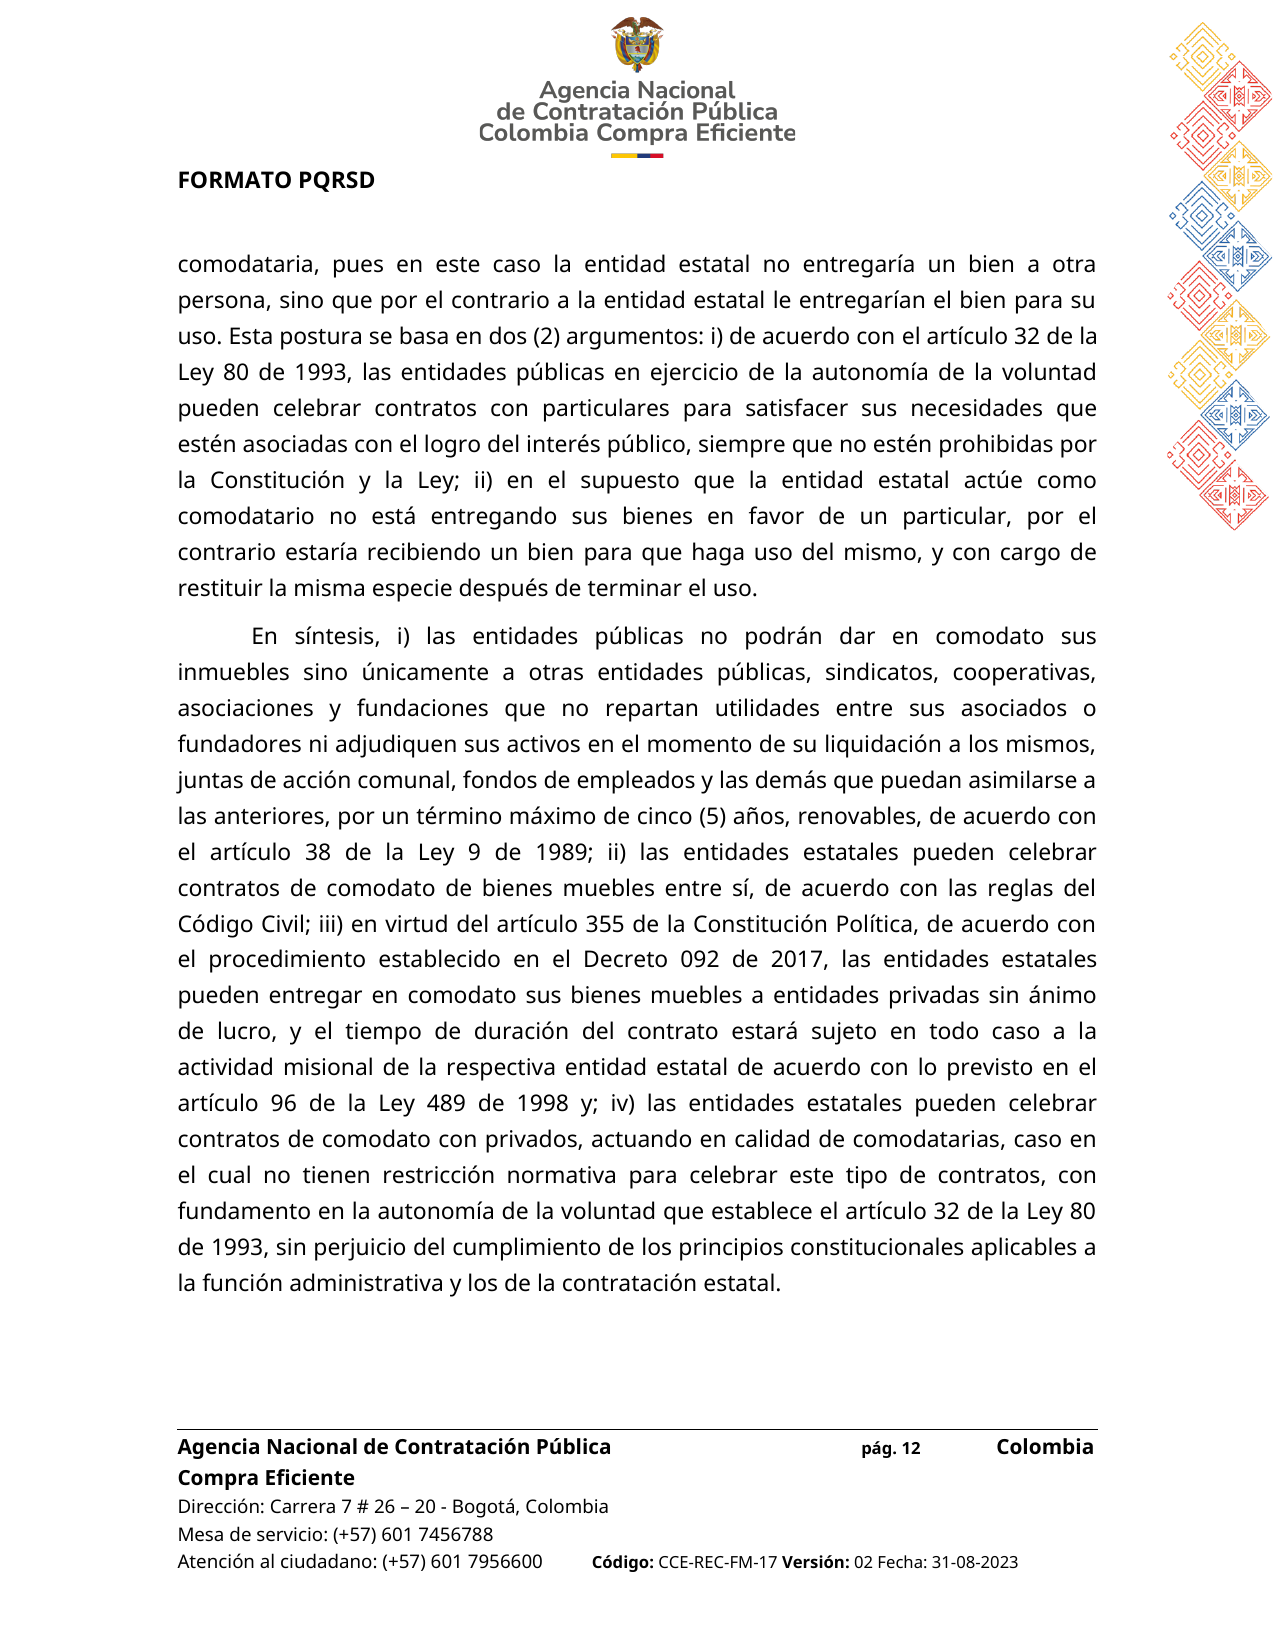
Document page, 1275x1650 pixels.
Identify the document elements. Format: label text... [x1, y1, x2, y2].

picture [479, 17, 796, 158]
text En síntesis, i) las entidades públicas no podrán dar en comodato sus inmuebles sino únicamente a otras entidades públicas, sindicatos, cooperativas, asociaciones y fundaciones que no repartan utilidades entre sus asociados o fundadores ni adjudiquen sus activos en el momento de su liquidación a los mismos, juntas de acción comunal, fondos de empleados y las demás que puedan asimilarse a las anteriores, por un término máximo de cinco (5) años, renovables, de acuerdo con el artículo 38 de la Ley 9 de 1989; ii) las entidades estatales pueden celebrar contratos de comodato de bienes muebles entre sí, de acuerdo con las reglas del Código Civil; iii) en virtud del artículo 355 de la Constitución Política, de acuerdo con el procedimiento establecido en el Decreto 092 de 2017, las entidades estatales pueden entregar en comodato sus bienes muebles a entidades privadas sin ánimo de lucro, y el tiempo de duración del contrato estará sujeto en todo caso a la actividad misional de la respectiva entidad estatal de acuerdo con lo previsto en el artículo 96 de la Ley 489 de 1998 y; iv) las entidades estatales pueden celebrar contratos de comodato con privados, actuando en calidad de comodatarias, caso en el cual no tienen restricción normativa para celebrar este tipo de contratos, con fundamento en la autonomía de la voluntad que establece el artículo 32 de la Ley 80 de 1993, sin perjuicio del cumplimiento de los principios constitucionales aplicables a la función administrativa y los de la contratación estatal. [177, 620, 1098, 1298]
picture [1165, 22, 1272, 528]
